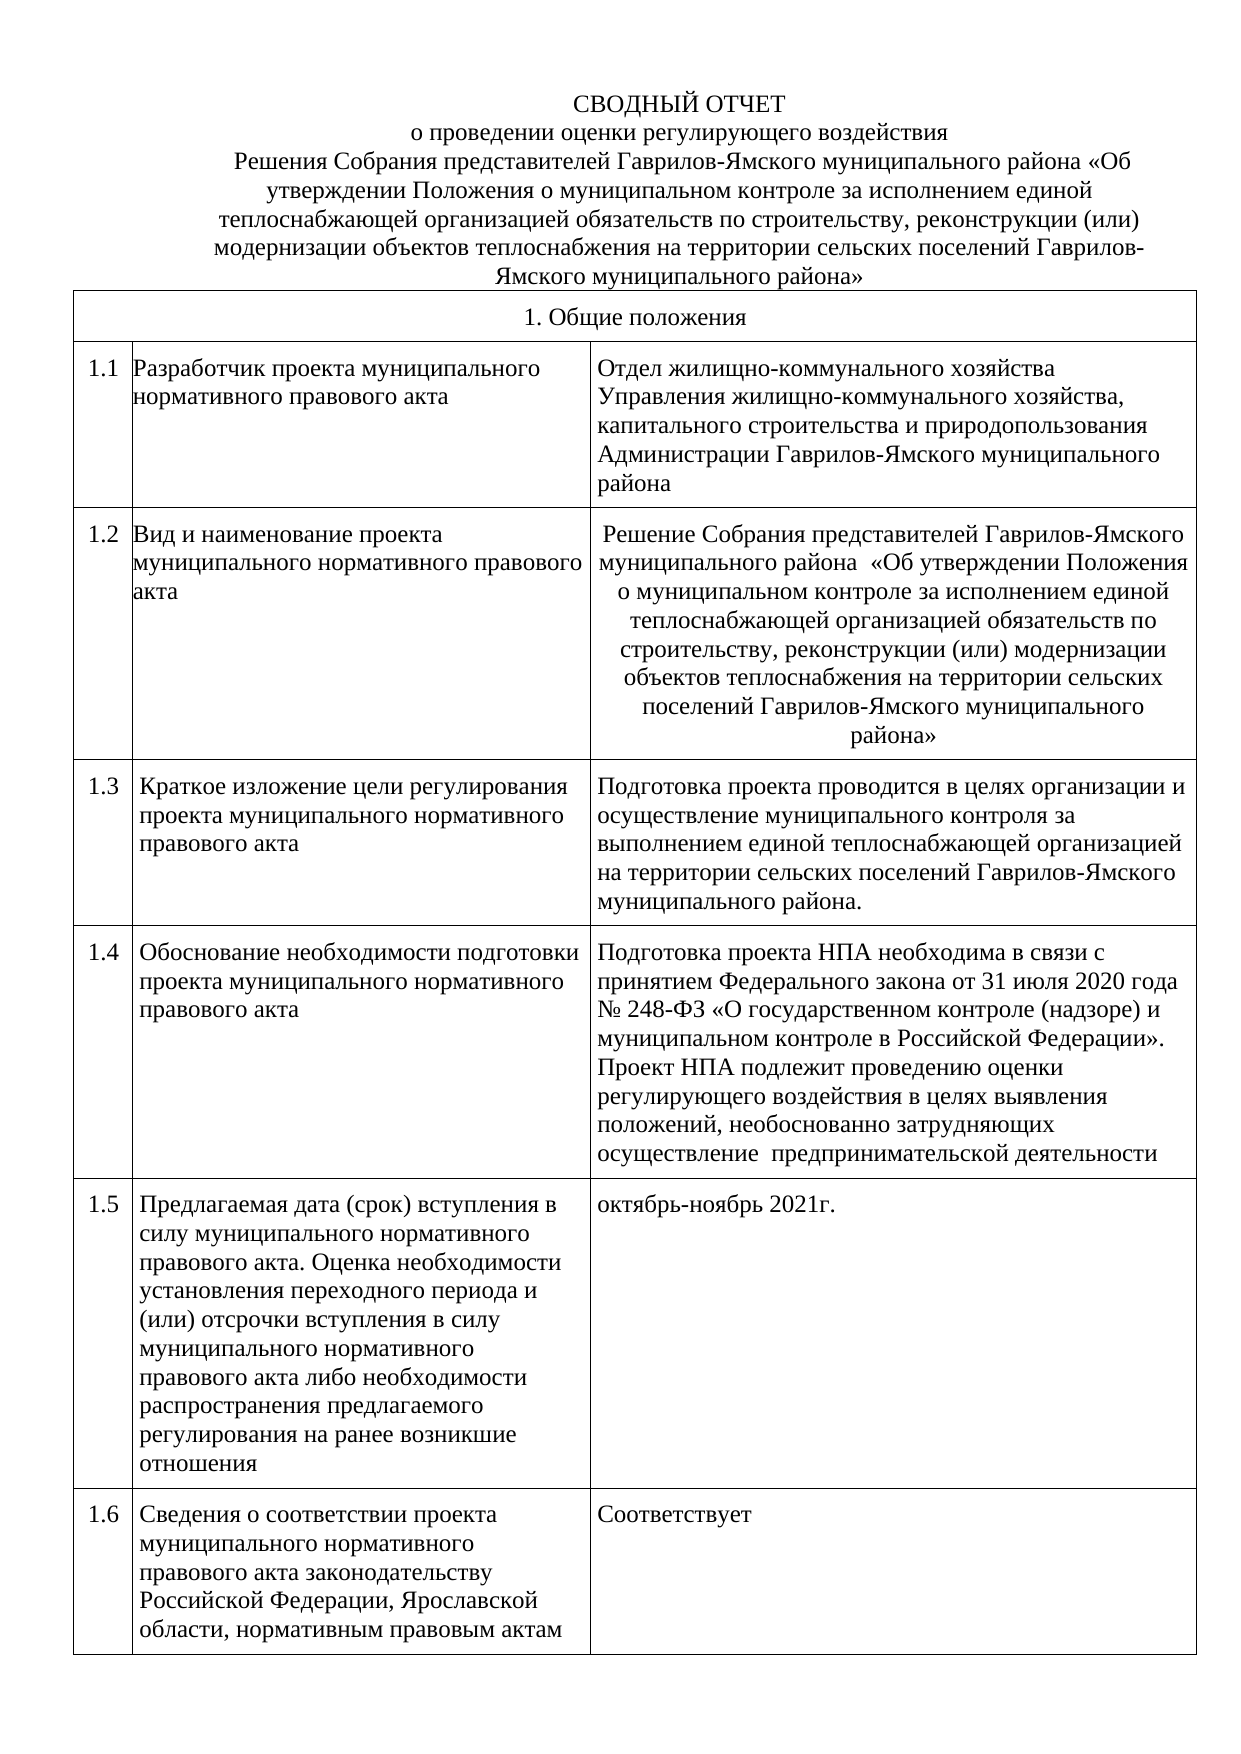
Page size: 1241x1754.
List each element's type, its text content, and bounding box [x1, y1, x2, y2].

table_cell Решение Собрания представителей Гаврилов-Ямского муниципального района «Об утверждении Положения о муниципальном контроле за исполнением единой теплоснабжающей организацией обязательств по строительству, реконструкции (или) модернизации объектов теплоснабжения на территории сельских поселений Гаврилов-Ямского муниципального района» [591, 508, 1196, 759]
table_cell 1.4 [74, 926, 132, 1178]
table_cell Обоснование необходимости подготовки проекта муниципального нормативного правового акта [133, 926, 590, 1178]
table_header 1. Общие положения [74, 291, 1196, 341]
table_cell 1.2 [74, 508, 132, 759]
text Решения Собрания представителей Гаврилов-Ямского муниципального района «Об утверждении Положения о муниципальном контроле за исполнением единой теплоснабжающей организацией обязательств по строительству, реконструкции (или) модернизации объектов теплоснабжения на территории сельских поселений Гаврилов-Ямского муниципального района» [177, 146, 1181, 290]
table_cell 1.1 [74, 342, 132, 507]
table_cell Предлагаемая дата (срок) вступления в силу муниципального нормативного правового акта. Оценка необходимости установления переходного периода и (или) отсрочки вступления в силу муниципального нормативного правового акта либо необходимости распространения предлагаемого регулирования на ранее возникшие отношения [133, 1179, 590, 1487]
text о проведении оценки регулирующего воздействия [177, 117, 1181, 146]
table_cell Соответствует [591, 1489, 1196, 1653]
table_cell 1.5 [74, 1179, 132, 1487]
table_cell 1.3 [74, 760, 132, 925]
table_cell Вид и наименование проекта муниципального нормативного правового акта [133, 508, 590, 759]
table_cell Подготовка проекта проводится в целях организации и осуществление муниципального контроля за выполнением единой теплоснабжающей организацией на территории сельских поселений Гаврилов-Ямского муниципального района. [591, 760, 1196, 925]
table_cell 1.6 [74, 1489, 132, 1653]
table_cell Разработчик проекта муниципального нормативного правового акта [133, 342, 590, 507]
text СВОДНЫЙ ОТЧЕТ [177, 89, 1181, 117]
table_cell Краткое изложение цели регулирования проекта муниципального нормативного правового акта [133, 760, 590, 925]
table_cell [133, 1489, 590, 1653]
table_cell Отдел жилищно-коммунального хозяйства Управления жилищно-коммунального хозяйства, капитального строительства и природопользования Администрации Гаврилов-Ямского муниципального района [591, 342, 1196, 507]
table_cell октябрь-ноябрь 2021г. [591, 1179, 1196, 1487]
table_cell Подготовка проекта НПА необходима в связи с принятием Федерального закона от 31 июля 2020 года № 248-ФЗ «О государственном контроле (надзоре) и муниципальном контроле в Российской Федерации». Проект НПА подлежит проведению оценки регулирующего воздействия в целях выявления положений, необоснованно затрудняющих осуществление предпринимательской деятельности [591, 926, 1196, 1178]
